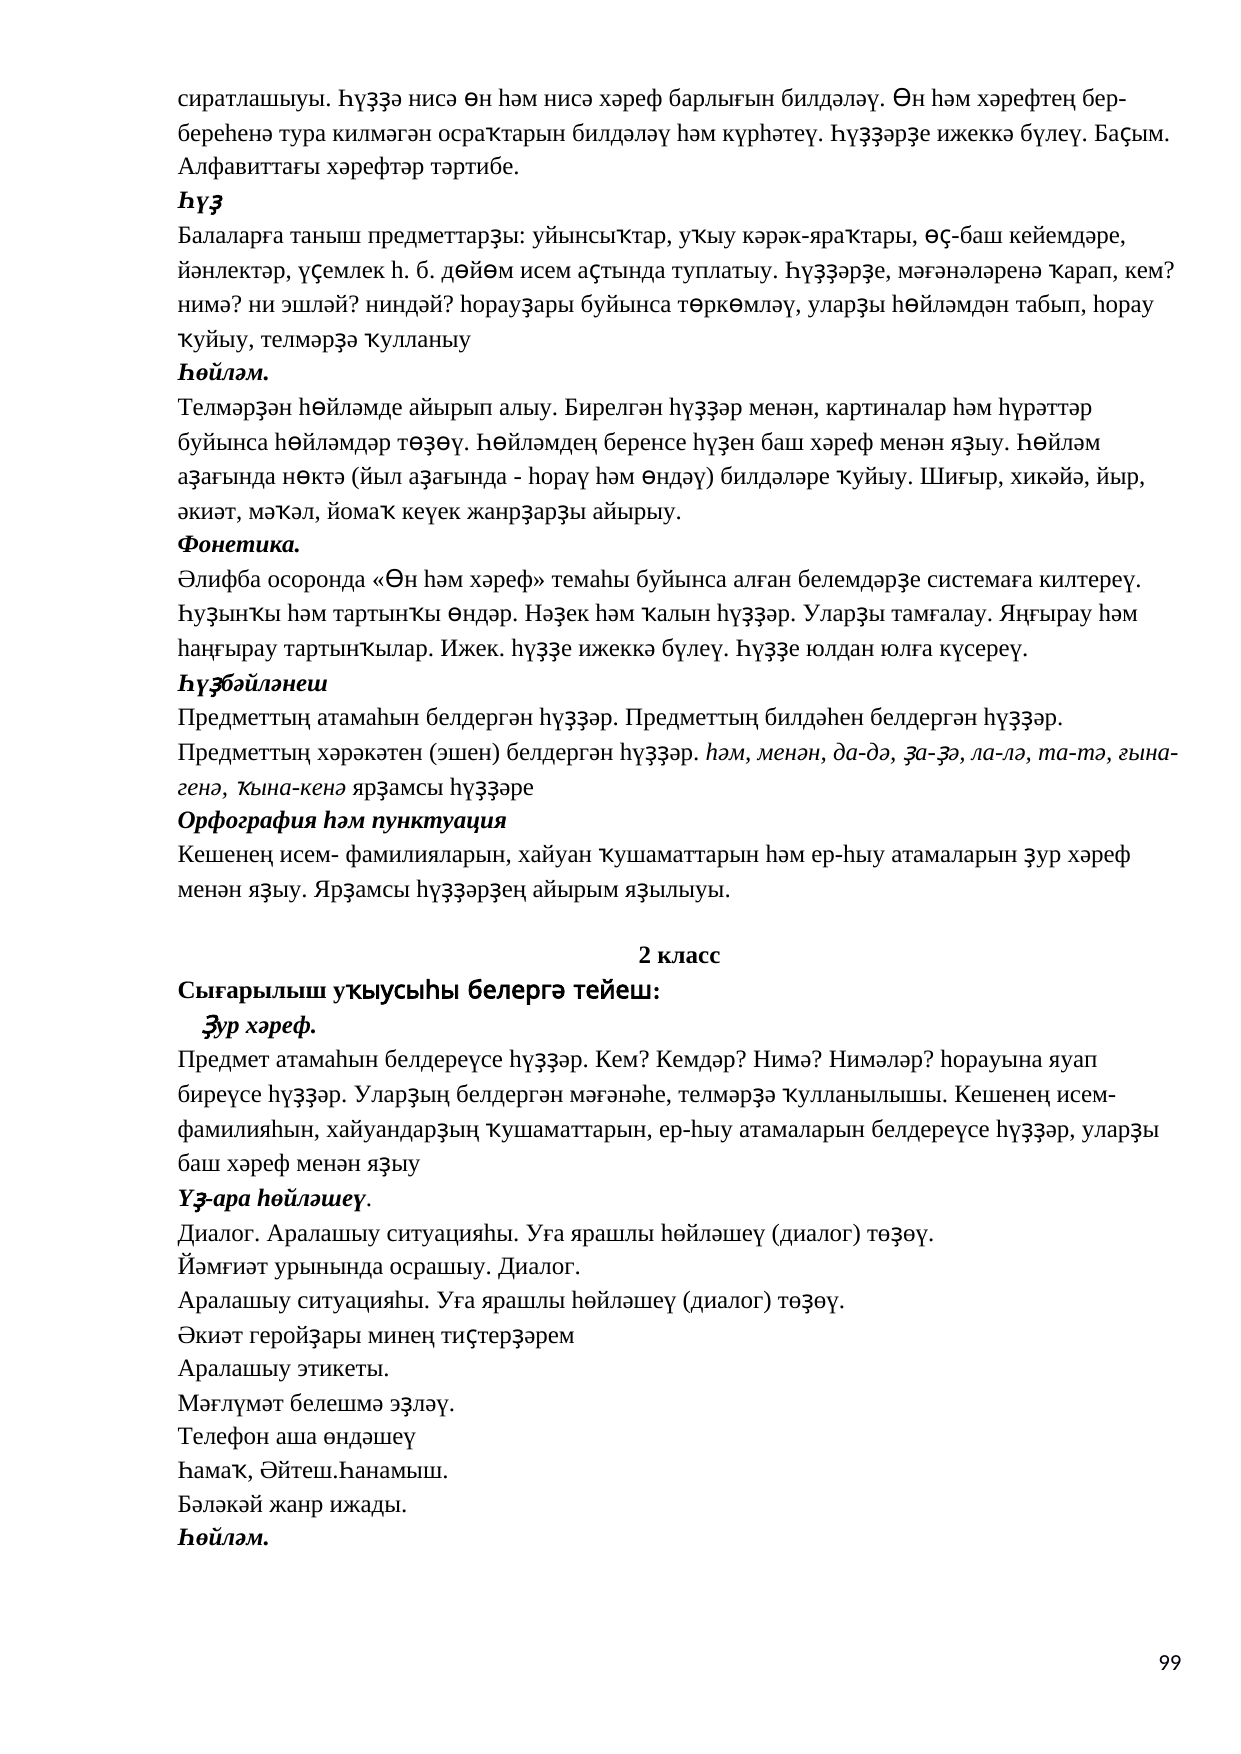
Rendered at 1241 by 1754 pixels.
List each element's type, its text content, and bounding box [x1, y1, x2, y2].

text Фонетика. [177, 529, 1181, 558]
text Мәғлүмәт белешмә эҙләү. [177, 1386, 1181, 1417]
text 2 класс [177, 941, 1181, 969]
text Аралашыу ситуацияһы. Уға ярашлы һөйләшеү (диалог) төҙөү. [177, 1284, 1181, 1314]
text Әлифба осоронда «Ѳн һәм хәреф» темаһы буйынса алған белемдәрҙе системаға килтереү. Һуҙынҡы һәм тартынҡы ѳндәр. Нәҙек һәм ҡалын һүҙҙәр. Уларҙы тамғалау. Яңғырау һәм һаңғырау тартынҡылар. Ижек. һүҙҙе ижеккә бүлеү. Һүҙҙе юлдан юлға күсереү. [177, 562, 1181, 662]
text Үҙ-ара һөйләшеү. [177, 1182, 1181, 1212]
text Предметтың атамаһын белдергән һүҙҙәр. Предметтың билдәһен белдергән һүҙҙәр. Предметтың хәрәкәтен (эшен) белдергән һүҙҙәр. һәм, менән, да-дә, ҙа-ҙә, ла-лә, та-тә, ғына- генә, ҡына-кенә ярҙамсы һүҙҙәре [177, 701, 1181, 801]
text Предмет атамаһын белдереүсе һүҙҙәр. Кем? Кемдәр? Нимә? Нимәләр? һорауына яуап биреүсе һүҙҙәр. Уларҙың белдергән мәғәнәһе, телмәрҙә ҡулланылышы. Кешенең исем-фамилияһын, хайуандарҙың ҡушаматтарын, ер-һыу атамаларын белдереүсе һүҙҙәр, уларҙы баш хәреф менән яҙыу [177, 1043, 1181, 1177]
text Һүҙбәйләнеш [177, 666, 1181, 697]
text Орфография һәм пунктуация [177, 805, 1181, 834]
text Телмәрҙән һѳйләмде айырып алыу. Бирелгән һүҙҙәр менән, картиналар һәм һүрәттәр буйынса һѳйләмдәр тѳҙѳү. Һѳйләмдең беренсе һүҙен баш хәреф менән яҙыу. Һѳйләм аҙағында нѳктә (йыл аҙағында - һораү һәм ѳндәү) билдәләре ҡуйыу. Шиғыр, хикәйә, йыр, әкиәт, мәҡәл, йомаҡ кеүек жанрҙарҙы айырыу. [177, 391, 1181, 525]
text Сығарылыш уҡыусыһы белергә тейеш: [177, 973, 1181, 1004]
text Ҙур хәреф. [177, 1008, 1181, 1038]
text Телефон аша өндәшеү [177, 1421, 1181, 1450]
text Әкиәт геройҙары минең тиҫтерҙәрем [177, 1319, 1181, 1349]
text Кешенең исем- фамилияларын, хайуан ҡушаматтарын һәм ер-һыу атамаларын ҙур хәреф менән яҙыу. Ярҙамсы һүҙҙәрҙең айырым яҙылыуы. [177, 838, 1181, 903]
text Бәләкәй жанр ижады. [177, 1489, 1181, 1518]
text Һамаҡ, Әйтеш.Һанамыш. [177, 1454, 1181, 1484]
text Диалог. Аралашыу ситуацияһы. Уға ярашлы һөйләшеү (диалог) төҙөү. [177, 1216, 1181, 1247]
text Балаларға таныш предметтарҙы: уйынсыҡтар, уҡыу кәрәк-яраҡтары, ѳҫ-баш кейемдәре, йәнлектәр, үҫемлек һ. б. дѳйѳм исем аҫтында туплатыу. Һүҙҙәрҙе, мәғәнәләренә ҡарап, кем? нимә? ни эшләй? ниндәй? һорауҙары буйынса тѳркѳмләү, уларҙы һѳйләмдән табып, һорау ҡуйыу, телмәрҙә ҡулланыу [177, 219, 1181, 353]
text Йәмғиәт урынында осрашыу. Диалог. [177, 1251, 1181, 1280]
text Һөйләм. [177, 1522, 1181, 1551]
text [177, 82, 1181, 180]
text Һүҙ [177, 184, 1181, 214]
text Аралашыу этикеты. [177, 1353, 1181, 1382]
text Һөйләм. [177, 357, 1181, 386]
